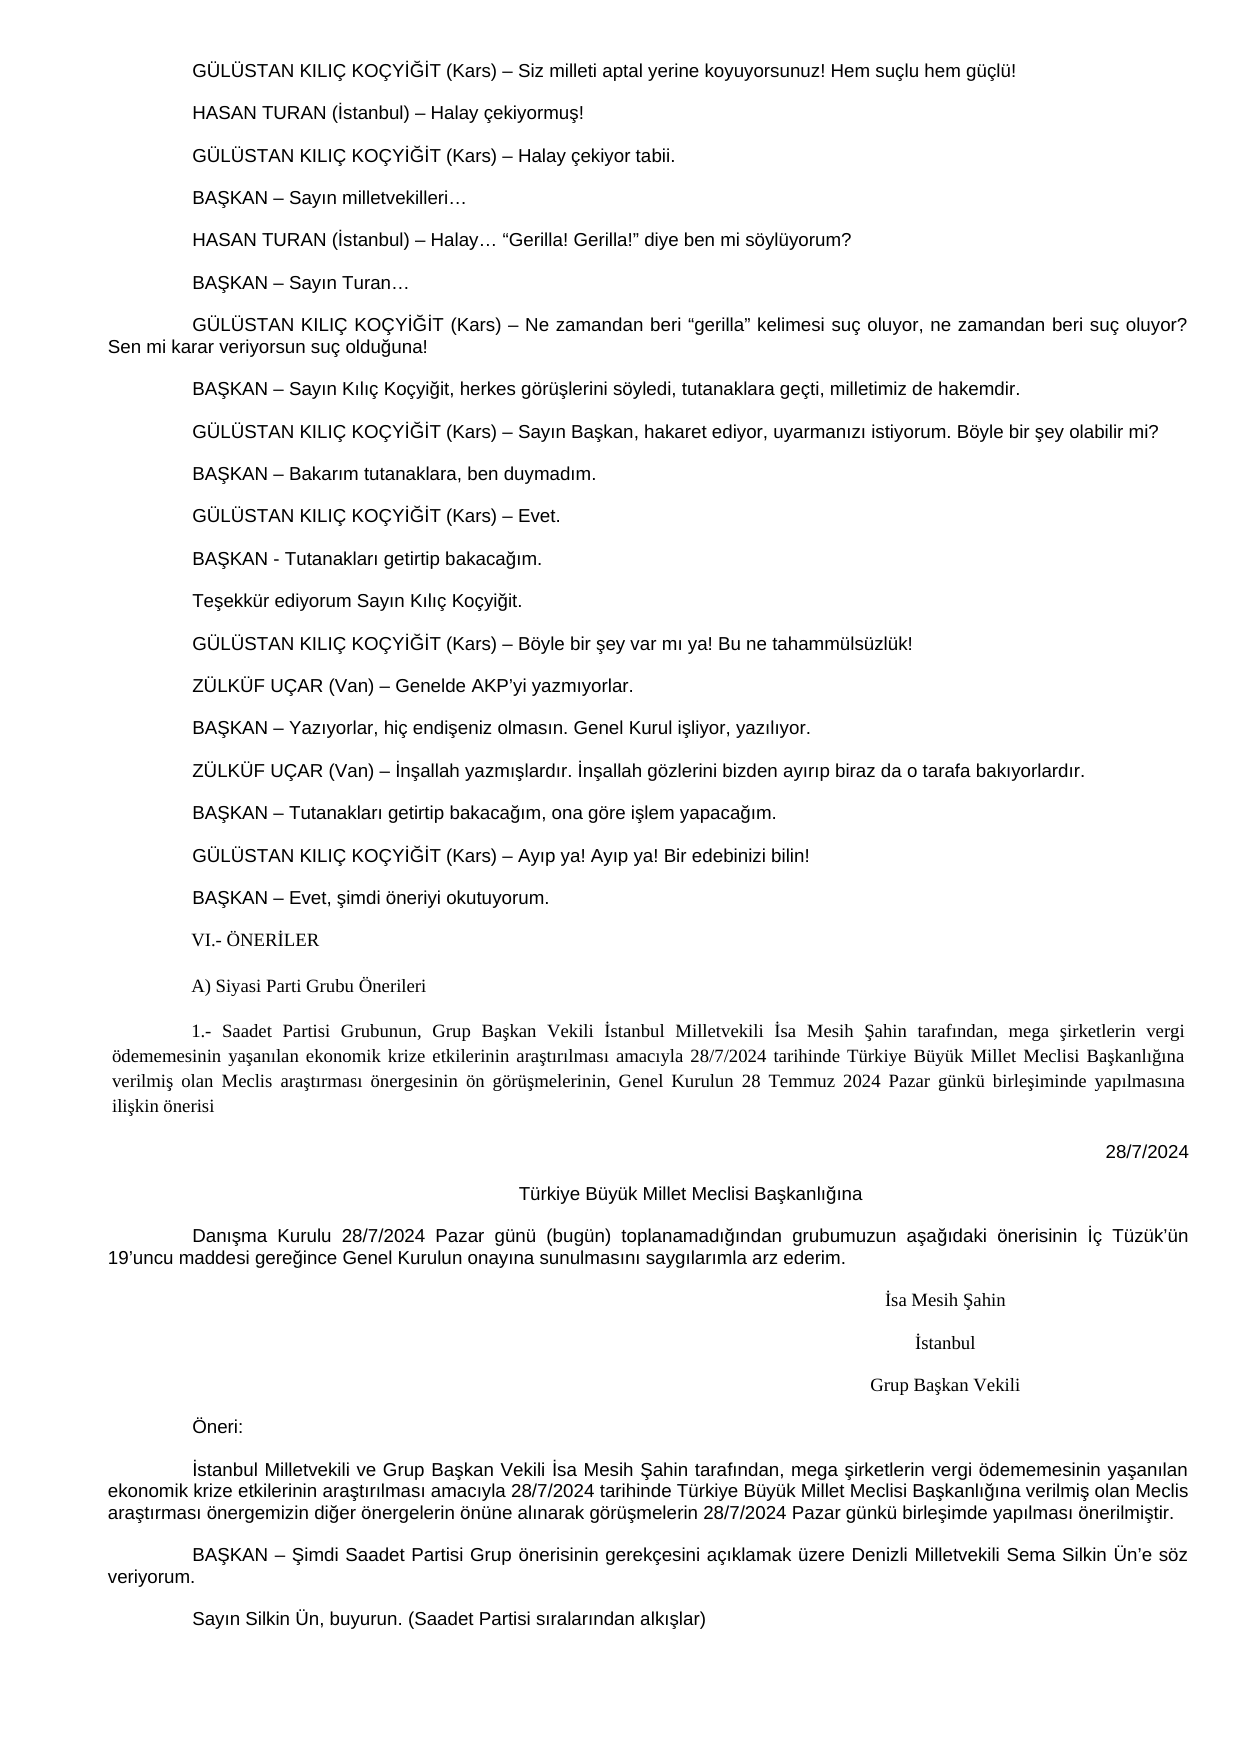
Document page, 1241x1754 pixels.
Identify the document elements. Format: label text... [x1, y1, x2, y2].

text BAŞKAN – Evet, şimdi öneriyi okutuyorum. [108, 887, 1189, 908]
text Grup Başkan Vekili [108, 1374, 1189, 1396]
text GÜLÜSTAN KILIÇ KOÇYİĞİT (Kars) – Halay çekiyor tabii. [108, 144, 1189, 166]
text BAŞKAN – Sayın Turan… [108, 272, 1189, 293]
text BAŞKAN – Şimdi Saadet Partisi Grup önerisinin gerekçesini açıklamak üzere Denizli Milletvekili Sema Silkin Ün’e söz veriyorum. [108, 1544, 1189, 1587]
text HASAN TURAN (İstanbul) – Halay… “Gerilla! Gerilla!” diye ben mi söylüyorum? [108, 229, 1189, 251]
text BAŞKAN – Sayın milletvekilleri… [108, 187, 1189, 208]
text GÜLÜSTAN KILIÇ KOÇYİĞİT (Kars) – Böyle bir şey var mı ya! Bu ne tahammülsüzlük! [108, 632, 1189, 654]
text GÜLÜSTAN KILIÇ KOÇYİĞİT (Kars) – Siz milleti aptal yerine koyuyorsunuz! Hem suçlu hem güçlü! [108, 60, 1189, 81]
text A) Siyasi Parti Grubu Önerileri [112, 975, 1187, 996]
text Teşekkür ediyorum Sayın Kılıç Koçyiğit. [108, 590, 1189, 612]
text BAŞKAN – Bakarım tutanaklara, ben duymadım. [108, 463, 1189, 484]
text Öneri: [108, 1416, 1189, 1438]
text BAŞKAN – Yazıyorlar, hiç endişeniz olmasın. Genel Kurul işliyor, yazılıyor. [108, 717, 1189, 739]
text İstanbul [108, 1332, 1189, 1353]
text ZÜLKÜF UÇAR (Van) – Genelde AKP’yi yazmıyorlar. [108, 675, 1189, 696]
text İsa Mesih Şahin [108, 1289, 1189, 1311]
text İstanbul Milletvekili ve Grup Başkan Vekili İsa Mesih Şahin tarafından, mega şirketlerin vergi ödememesinin yaşanılan ekonomik krize etkilerinin araştırılması amacıyla 28/7/2024 tarihinde Türkiye Büyük Millet Meclisi Başkanlığına verilmiş olan Meclis araştırması önergemizin diğer önergelerin önüne alınarak görüşmelerin 28/7/2024 Pazar günkü birleşimde yapılması önerilmiştir. [108, 1459, 1189, 1523]
text GÜLÜSTAN KILIÇ KOÇYİĞİT (Kars) – Ayıp ya! Ayıp ya! Bir edebinizi bilin! [108, 844, 1189, 866]
text BAŞKAN - Tutanakları getirtip bakacağım. [108, 548, 1189, 569]
text BAŞKAN – Sayın Kılıç Koçyiğit, herkes görüşlerini söyledi, tutanaklara geçti, milletimiz de hakemdir. [108, 378, 1189, 399]
text VI.- ÖNERİLER [112, 929, 1187, 951]
text Türkiye Büyük Millet Meclisi Başkanlığına [108, 1183, 1189, 1204]
text HASAN TURAN (İstanbul) – Halay çekiyormuş! [108, 102, 1189, 124]
text Danışma Kurulu 28/7/2024 Pazar günü (bugün) toplanamadığından grubumuzun aşağıdaki önerisinin İç Tüzük’ün 19’uncu maddesi gereğince Genel Kurulun onayına sunulmasını saygılarımla arz ederim. [108, 1225, 1189, 1268]
text GÜLÜSTAN KILIÇ KOÇYİĞİT (Kars) – Evet. [108, 505, 1189, 527]
text Sayın Silkin Ün, buyurun. (Saadet Partisi sıralarından alkışlar) [108, 1608, 1189, 1630]
text GÜLÜSTAN KILIÇ KOÇYİĞİT (Kars) – Sayın Başkan, hakaret ediyor, uyarmanızı istiyorum. Böyle bir şey olabilir mi? [108, 420, 1189, 442]
text BAŞKAN – Tutanakları getirtip bakacağım, ona göre işlem yapacağım. [108, 802, 1189, 823]
text 28/7/2024 [108, 1140, 1189, 1162]
text 1.- Saadet Partisi Grubunun, Grup Başkan Vekili İstanbul Milletvekili İsa Mesih Şahin tarafından, mega şirketlerin vergi ödememesinin yaşanılan ekonomik krize etkilerinin araştırılması amacıyla 28/7/2024 tarihinde Türkiye Büyük Millet Meclisi Başkanlığına verilmiş olan Meclis araştırması önergesinin ön görüşmelerinin, Genel Kurulun 28 Temmuz 2024 Pazar günkü birleşiminde yapılmasına ilişkin önerisi [112, 1020, 1187, 1116]
text ZÜLKÜF UÇAR (Van) – İnşallah yazmışlardır. İnşallah gözlerini bizden ayırıp biraz da o tarafa bakıyorlardır. [108, 759, 1189, 781]
text GÜLÜSTAN KILIÇ KOÇYİĞİT (Kars) – Ne zamandan beri “gerilla” kelimesi suç oluyor, ne zamandan beri suç oluyor? Sen mi karar veriyorsun suç olduğuna! [108, 314, 1189, 357]
